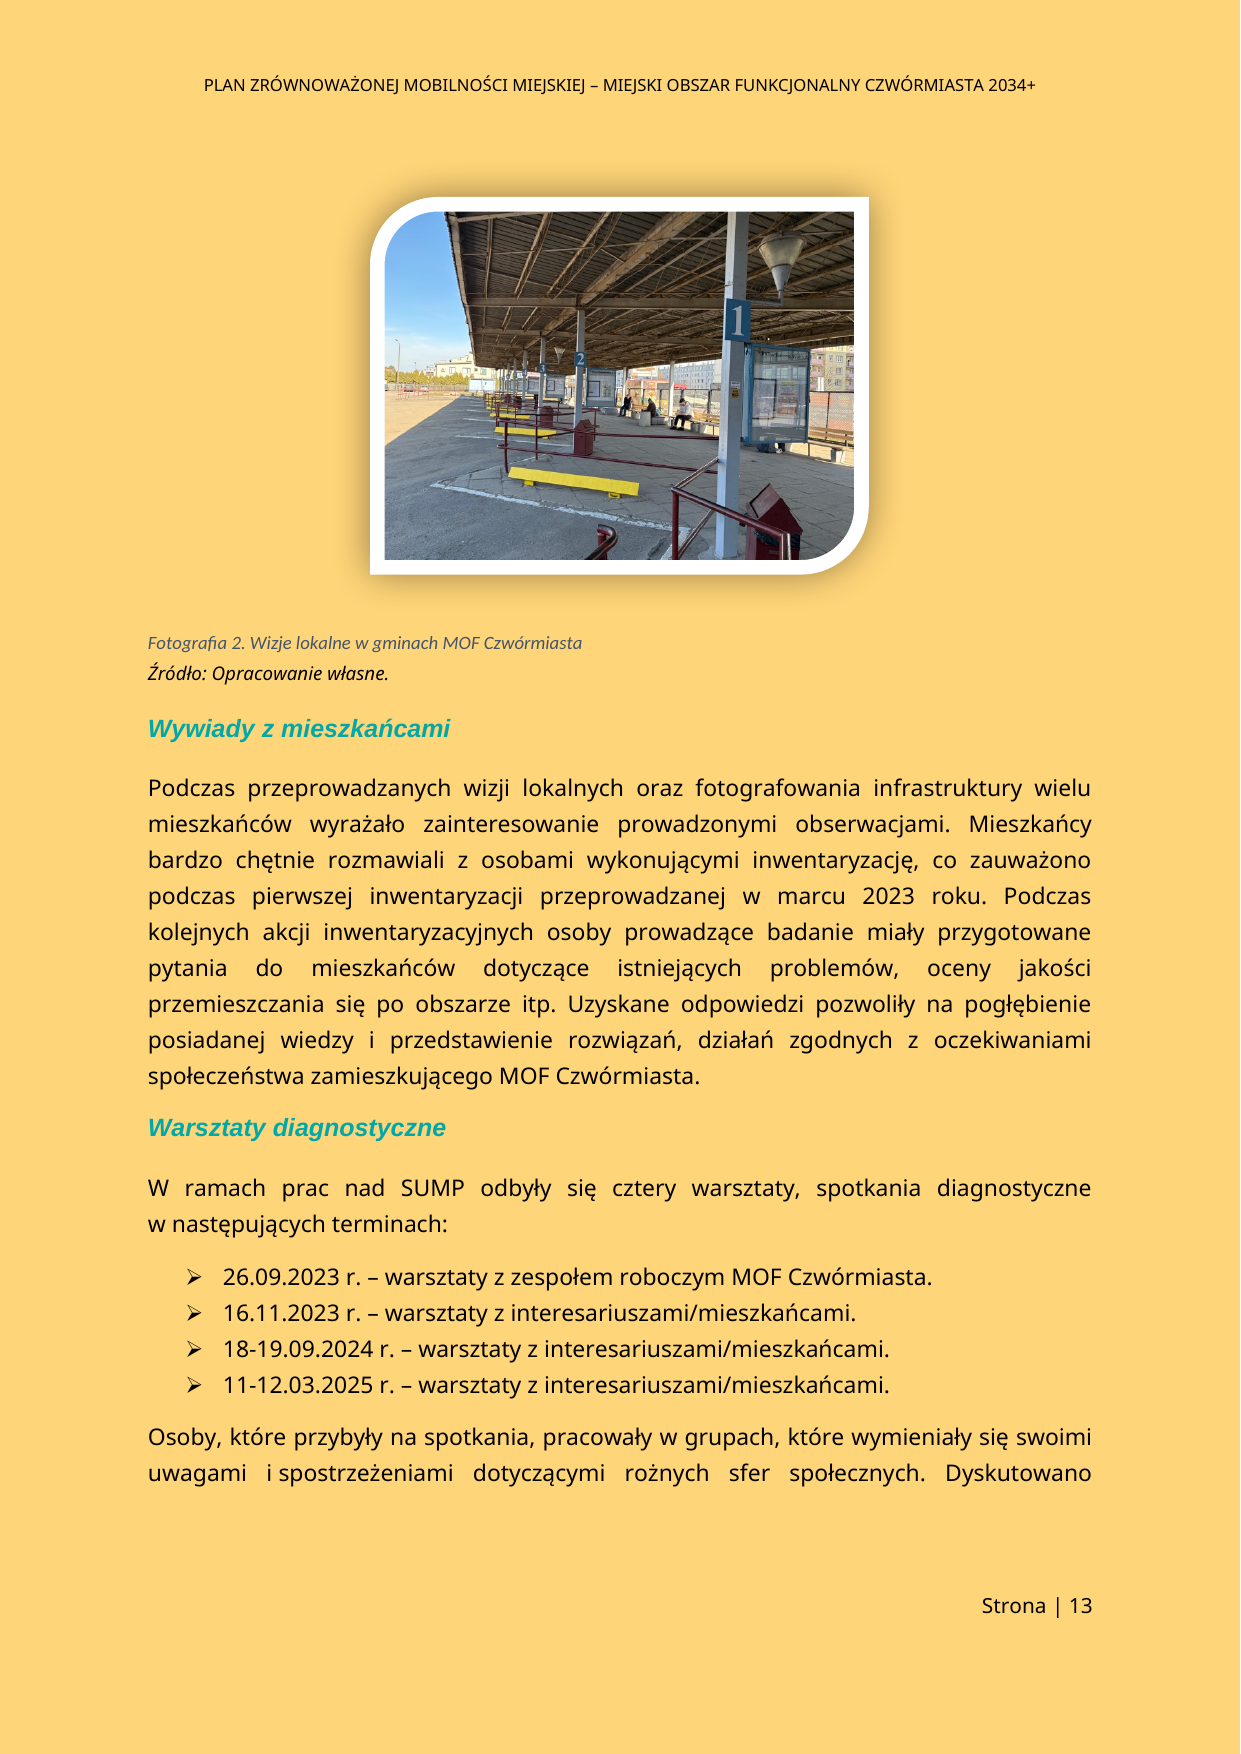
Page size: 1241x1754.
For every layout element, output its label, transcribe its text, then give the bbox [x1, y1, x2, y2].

text Wywiady z mieszkańcami [148, 714, 1092, 743]
list 11-12.03.2025 r. – warsztaty z interesariuszami/mieszkańcami. [185, 1369, 1092, 1400]
text Warsztaty diagnostyczne [148, 1112, 1092, 1141]
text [148, 1421, 1092, 1488]
text Źródło: Opracowanie własne. [148, 660, 1092, 686]
text Podczas przeprowadzanych wizji lokalnych oraz fotografowania infrastruktury wielu mieszkańców wyrażało zainteresowanie prowadzonymi obserwacjami. Mieszkańcy bardzo chętnie rozmawiali z osobami wykonującymi inwentaryzację, co zauważono podczas pierwszej inwentaryzacji przeprowadzanej w marcu 2023 roku. Podczas kolejnych akcji inwentaryzacyjnych osoby prowadzące badanie miały przygotowane pytania do mieszkańców dotyczące istniejących problemów, oceny jakości przemieszczania się po obszarze itp. Uzyskane odpowiedzi pozwoliły na pogłębienie posiadanej wiedzy i przedstawienie rozwiązań, działań zgodnych z oczekiwaniami społeczeństwa zamieszkującego MOF Czwórmiasta. [148, 772, 1092, 1091]
list 18-19.09.2024 r. – warsztaty z interesariuszami/mieszkańcami. [185, 1333, 1092, 1364]
list 26.09.2023 r. – warsztaty z zespołem roboczym MOF Czwórmiasta. [185, 1261, 1092, 1292]
text W ramach prac nad SUMP odbyły się cztery warsztaty, spotkania diagnostyczne w następujących terminach: [148, 1172, 1092, 1239]
list 16.11.2023 r. – warsztaty z interesariuszami/mieszkańcami. [185, 1297, 1092, 1328]
picture [385, 212, 854, 560]
